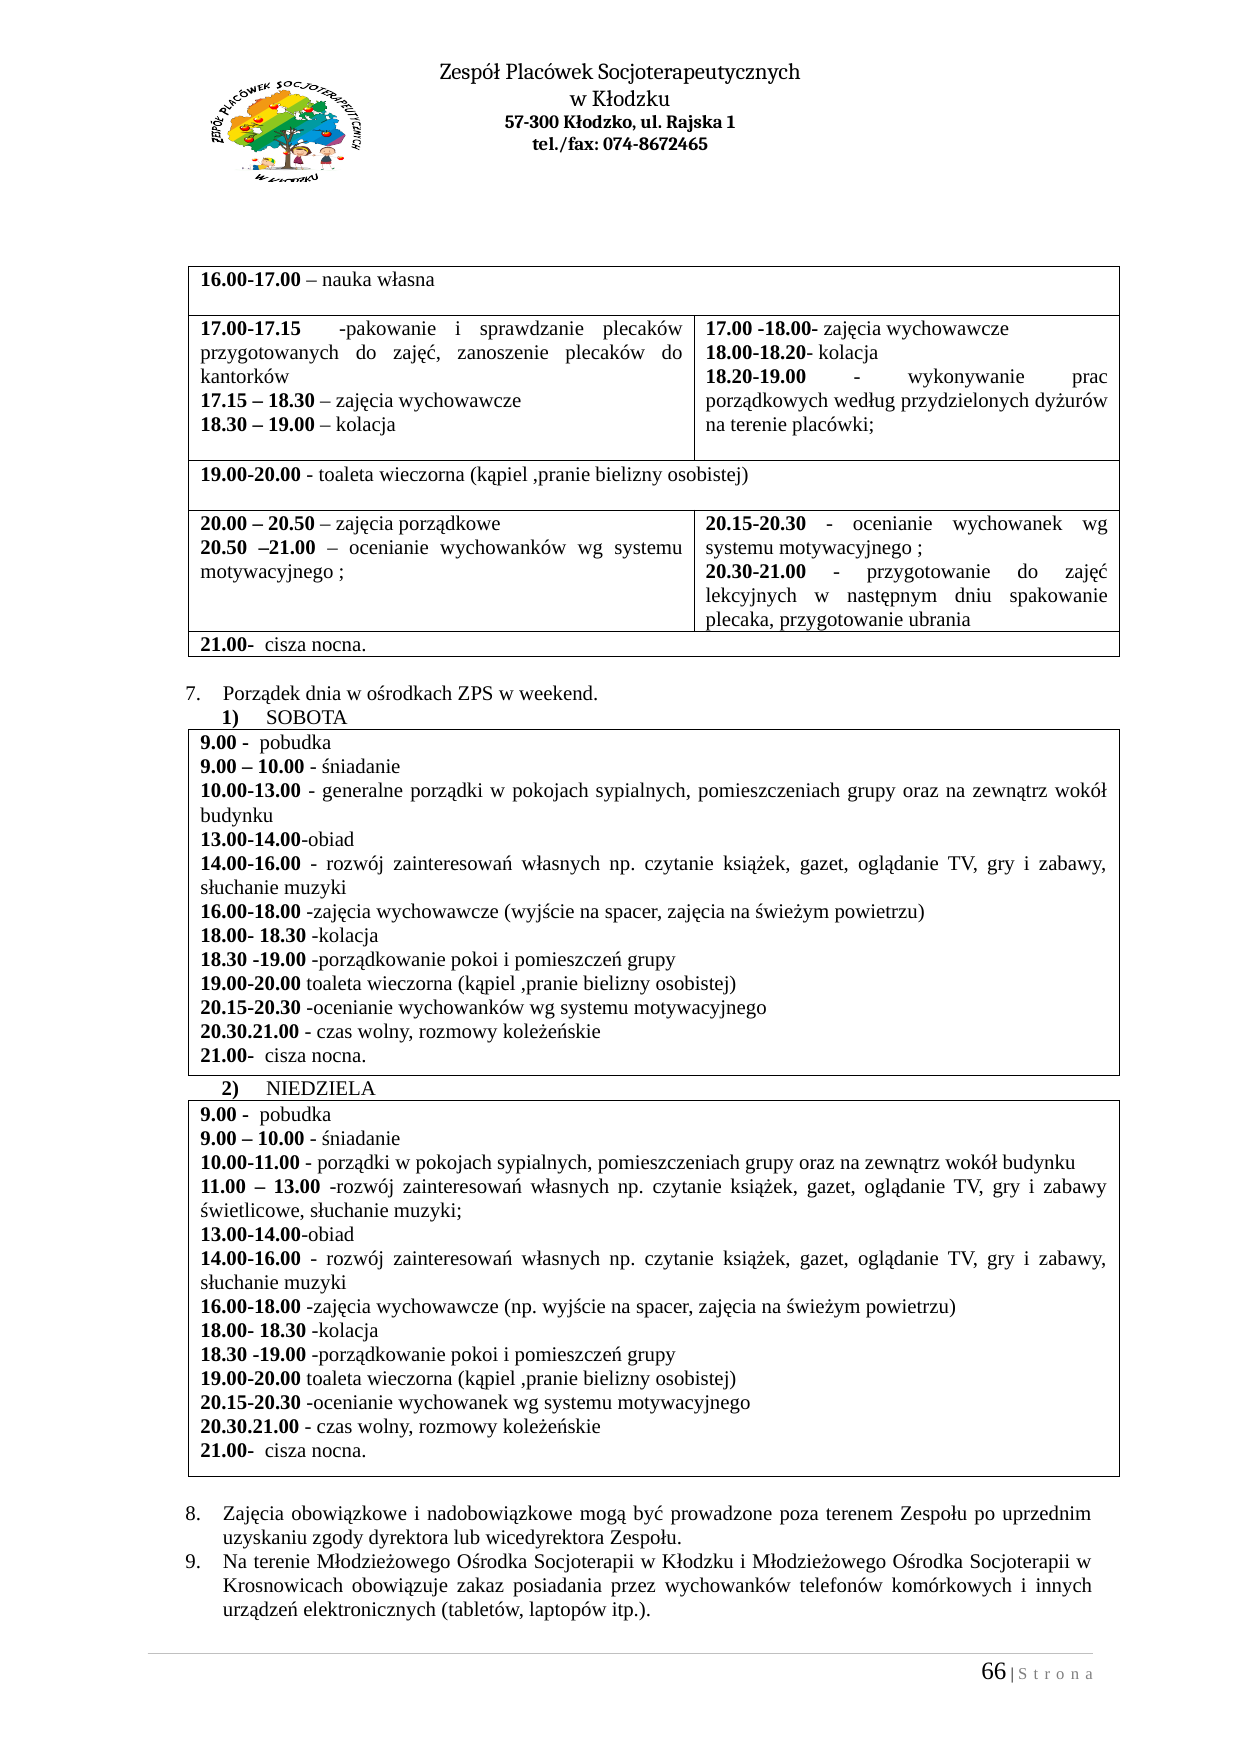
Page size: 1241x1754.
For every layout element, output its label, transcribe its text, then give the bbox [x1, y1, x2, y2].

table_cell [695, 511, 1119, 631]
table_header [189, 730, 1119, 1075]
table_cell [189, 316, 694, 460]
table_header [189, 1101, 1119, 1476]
list SOBOTA [221, 705, 1093, 729]
list Zajęcia obowiązkowe i nadobowiązkowe mogą być prowadzone poza terenem Zespołu po uprzednim uzyskaniu zgody dyrektora lub wicedyrektora Zespołu. [185, 1501, 1093, 1549]
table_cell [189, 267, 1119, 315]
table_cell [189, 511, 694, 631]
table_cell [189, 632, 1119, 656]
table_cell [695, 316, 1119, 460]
list Porządek dnia w ośrodkach ZPS w weekend. [185, 681, 1093, 705]
list NIEDZIELA [221, 1076, 1093, 1100]
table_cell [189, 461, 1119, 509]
picture [210, 81, 361, 182]
list Na terenie Młodzieżowego Ośrodka Socjoterapii w Kłodzku i Młodzieżowego Ośrodka Socjoterapii w Krosnowicach obowiązuje zakaz posiadania przez wychowanków telefonów komórkowych i innych urządzeń elektronicznych (tabletów, laptopów itp.). [185, 1549, 1093, 1621]
